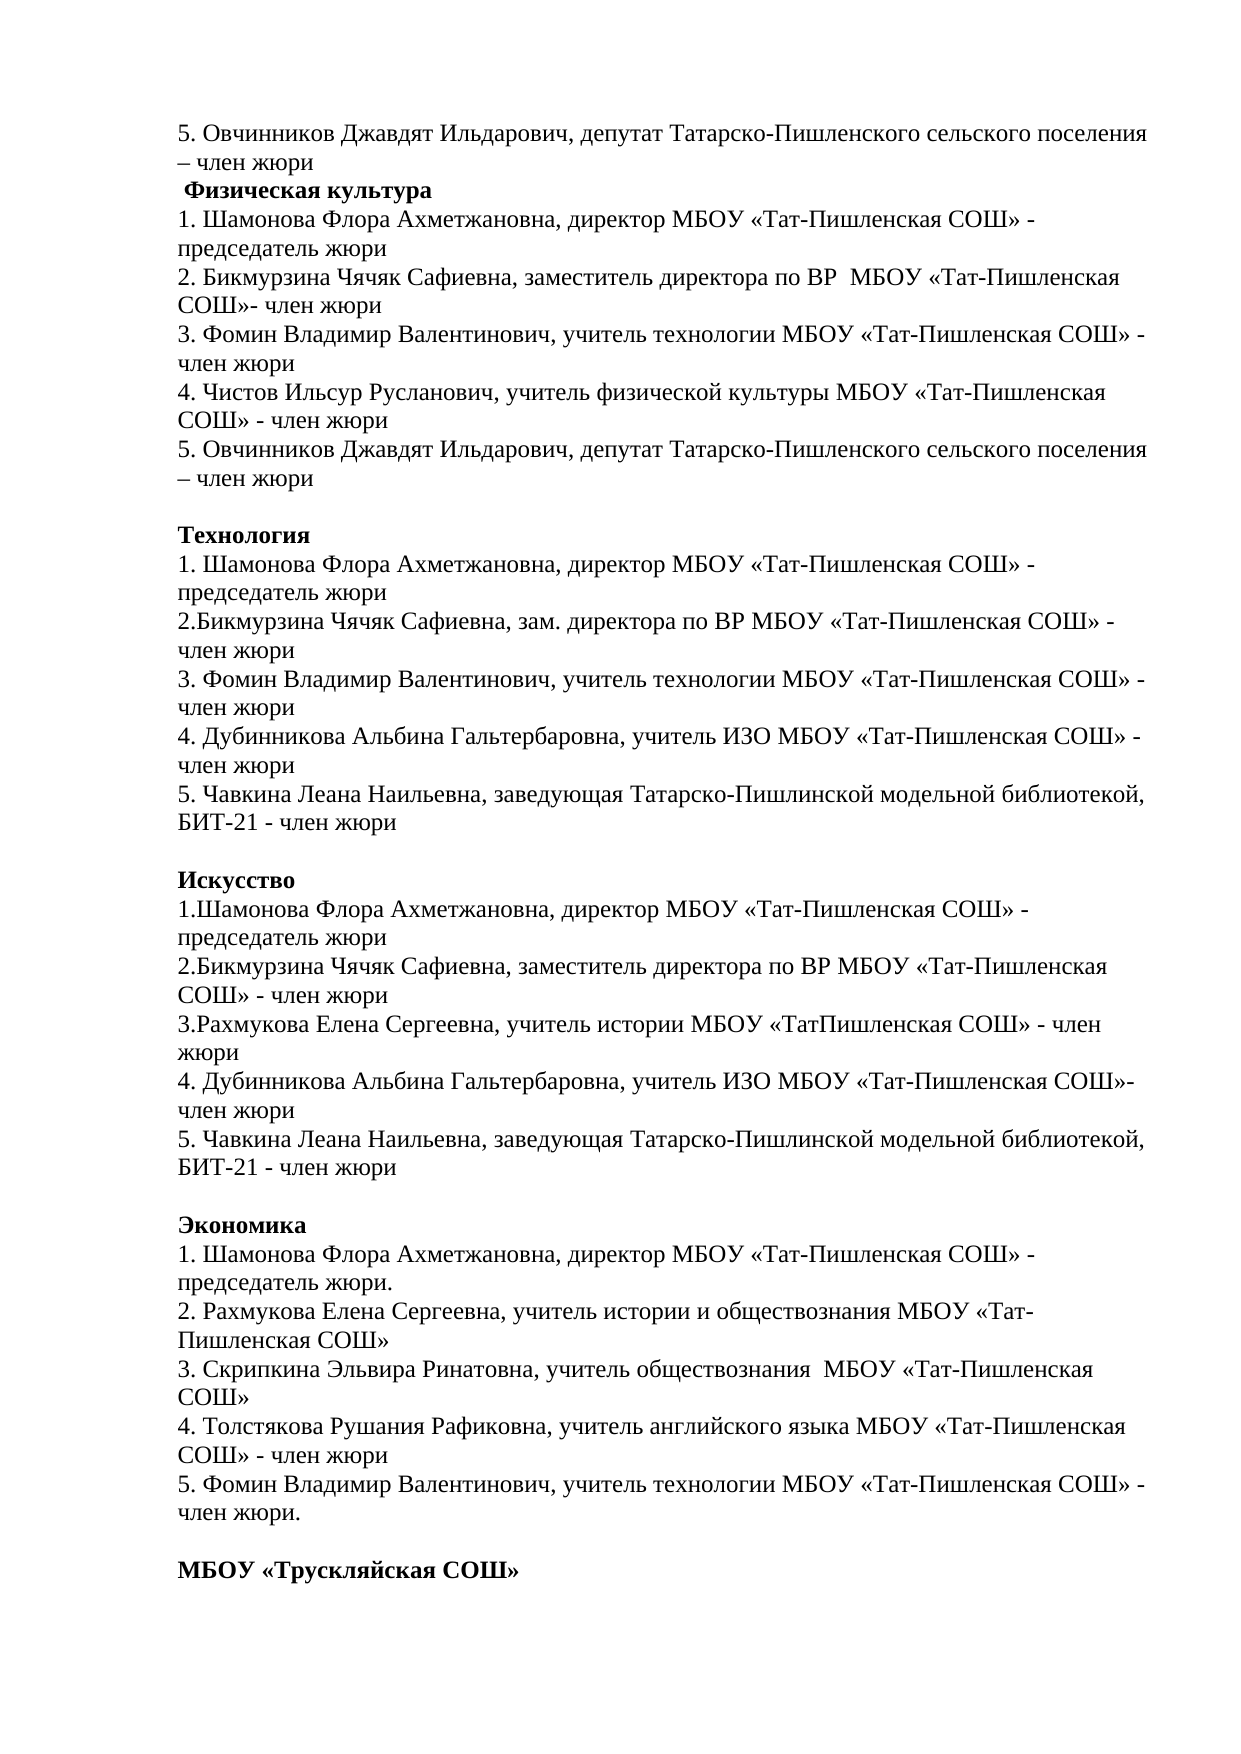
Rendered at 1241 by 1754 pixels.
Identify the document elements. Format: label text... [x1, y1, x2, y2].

text Технология [177, 520, 1152, 549]
text 1. Шамонова Флора Ахметжановна, директор МБОУ «Тат-Пишленская СОШ» - председатель жюри [177, 204, 1152, 262]
text 3. Фомин Владимир Валентинович, учитель технологии МБОУ «Тат-Пишленская СОШ» - член жюри [177, 664, 1152, 721]
text 3. Фомин Владимир Валентинович, учитель технологии МБОУ «Тат-Пишленская СОШ» - член жюри [177, 319, 1152, 377]
text 2.Бикмурзина Чячяк Сафиевна, зам. директора по ВР МБОУ «Тат-Пишленская СОШ» - член жюри [177, 606, 1152, 664]
text 1. Шамонова Флора Ахметжановна, директор МБОУ «Тат-Пишленская СОШ» - председатель жюри. [177, 1239, 1152, 1296]
text Экономика [177, 1210, 1152, 1239]
text 5. Чавкина Леана Наильевна, заведующая Татарско-Пишлинской модельной библиотекой, БИТ-21 - член жюри [177, 779, 1152, 836]
text 5. Овчинников Джавдят Ильдарович, депутат Татарско-Пишленского сельского поселения – член жюри [177, 434, 1152, 492]
text 1.Шамонова Флора Ахметжановна, директор МБОУ «Тат-Пишленская СОШ» - председатель жюри [177, 894, 1152, 951]
text 4. Дубинникова Альбина Гальтербаровна, учитель ИЗО МБОУ «Тат-Пишленская СОШ» - член жюри [177, 721, 1152, 779]
text Физическая культура [177, 176, 1152, 204]
text 3. Скрипкина Эльвира Ринатовна, учитель обществознания МБОУ «Тат-Пишленская СОШ» [177, 1354, 1152, 1411]
text 4. Дубинникова Альбина Гальтербаровна, учитель ИЗО МБОУ «Тат-Пишленская СОШ»- член жюри [177, 1066, 1152, 1124]
text МБОУ «Трускляйская СОШ» [177, 1555, 1152, 1584]
text 4. Чистов Ильсур Русланович, учитель физической культуры МБОУ «Тат-Пишленская СОШ» - член жюри [177, 377, 1152, 434]
text 2. Рахмукова Елена Сергеевна, учитель истории и обществознания МБОУ «Тат-Пишленская СОШ» [177, 1296, 1152, 1354]
text 3.Рахмукова Елена Сергеевна, учитель истории МБОУ «ТатПишленская СОШ» - член жюри [177, 1009, 1152, 1066]
text 5. Чавкина Леана Наильевна, заведующая Татарско-Пишлинской модельной библиотекой, БИТ-21 - член жюри [177, 1124, 1152, 1181]
text 2. Бикмурзина Чячяк Сафиевна, заместитель директора по ВР МБОУ «Тат-Пишленская СОШ»- член жюри [177, 262, 1152, 319]
text 1. Шамонова Флора Ахметжановна, директор МБОУ «Тат-Пишленская СОШ» - председатель жюри [177, 549, 1152, 606]
text Искусство [177, 865, 1152, 894]
text 5. Овчинников Джавдят Ильдарович, депутат Татарско-Пишленского сельского поселения – член жюри [177, 118, 1152, 176]
text 5. Фомин Владимир Валентинович, учитель технологии МБОУ «Тат-Пишленская СОШ» - член жюри. [177, 1469, 1152, 1526]
text 4. Толстякова Рушания Рафиковна, учитель английского языка МБОУ «Тат-Пишленская СОШ» - член жюри [177, 1411, 1152, 1469]
text 2.Бикмурзина Чячяк Сафиевна, заместитель директора по ВР МБОУ «Тат-Пишленская СОШ» - член жюри [177, 951, 1152, 1009]
